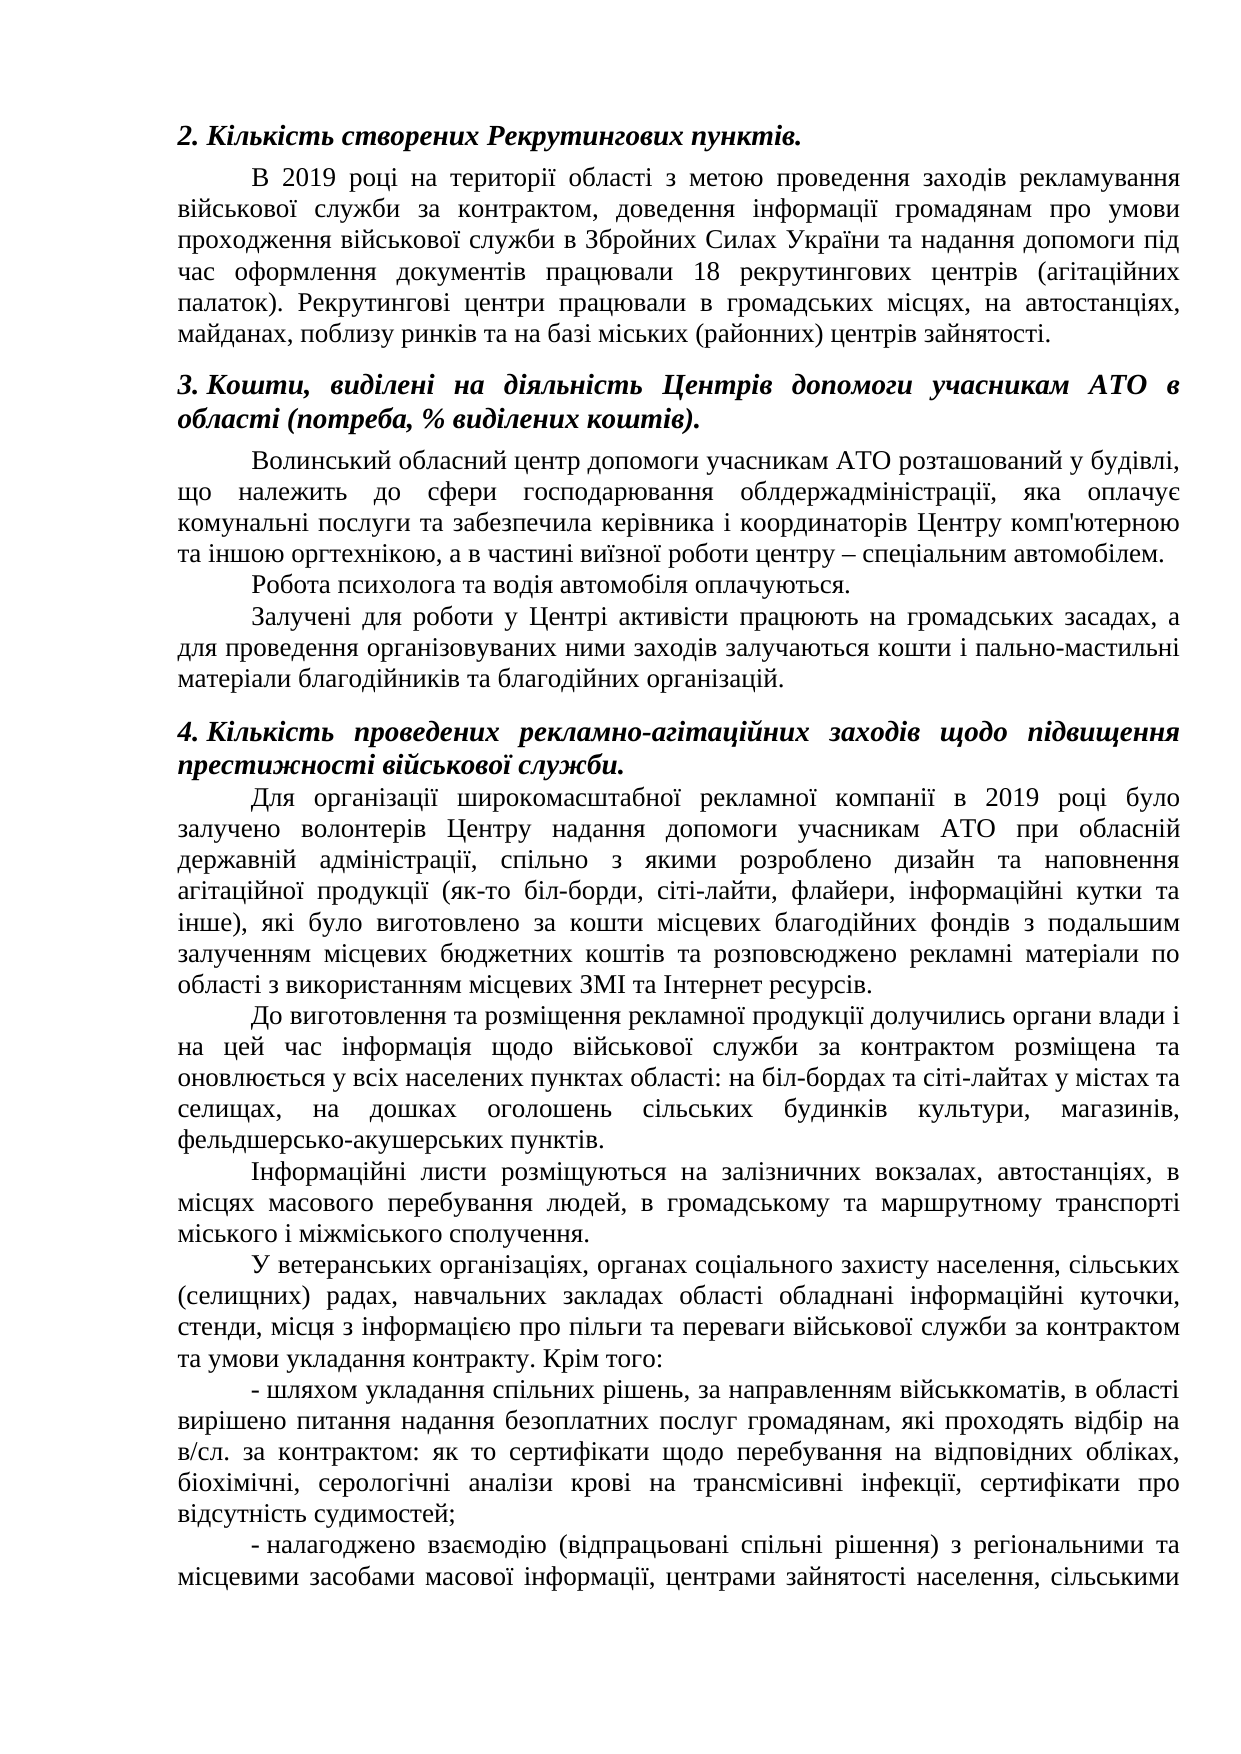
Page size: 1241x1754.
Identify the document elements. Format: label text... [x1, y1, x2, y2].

text 2. Кількість створених Рекрутингових пунктів. [177, 118, 1181, 152]
text Для організації широкомасштабної рекламної компанії в 2019 році було залучено волонтерів Центру надання допомоги учасникам АТО при обласній державній адміністрації, спільно з якими розроблено дизайн та наповнення агітаційної продукції (як-то біл-борди, сіті-лайти, флайери, інформаційні кутки та інше), які було виготовлено за кошти місцевих благодійних фондів з подальшим залученням місцевих бюджетних коштів та розповсюджено рекламні матеріали по області з використанням місцевих ЗМІ та Інтернет ресурсів. [177, 781, 1181, 999]
text Інформаційні листи розміщуються на залізничних вокзалах, автостанціях, в місцях масового перебування людей, в громадському та маршрутному транспорті міського і міжміського сполучення. [177, 1155, 1181, 1248]
text - шляхом укладання спільних рішень, за направленням військкоматів, в області вирішено питання надання безоплатних послуг громадянам, які проходять відбір на в/сл. за контрактом: як то сертифікати щодо перебування на відповідних обліках, біохімічні, серологічні аналізи крові на трансмісивні інфекції, сертифікати про відсутність судимостей; [177, 1373, 1181, 1528]
text У ветеранських організаціях, органах соціального захисту населення, сільських (селищних) радах, навчальних закладах області обладнані інформаційні куточки, стенди, місця з інформацією про пільги та переваги військової служби за контрактом та умови укладання контракту. Крім того: [177, 1248, 1181, 1373]
text 4. Кількість проведених рекламно-агітаційних заходів щодо підвищення престижності військової служби. [177, 714, 1181, 781]
text В 2019 році на території області з метою проведення заходів рекламування військової служби за контрактом, доведення інформації громадянам про умови проходження військової служби в Збройних Силах України та надання допомоги під час оформлення документів працювали 18 рекрутингових центрів (агітаційних палаток). Рекрутингові центри працювали в громадських місцях, на автостанціях, майданах, поблизу ринків та на базі міських (районних) центрів зайнятості. [177, 161, 1181, 348]
text Волинський обласний центр допомоги учасникам АТО розташований у будівлі, що належить до сфери господарювання облдержадміністрації, яка оплачує комунальні послуги та забезпечила керівника і координаторів Центру комп'ютерною та іншою оргтехнікою, а в частині виїзної роботи центру – спеціальним автомобілем. [177, 444, 1181, 568]
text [177, 1528, 1181, 1591]
text До виготовлення та розміщення рекламної продукції долучились органи влади і на цей час інформація щодо військової служби за контрактом розміщена та оновлюється у всіх населених пунктах області: на біл-бордах та сіті-лайтах у містах та селищах, на дошках оголошень сільських будинків культури, магазинів, фельдшерсько-акушерських пунктів. [177, 999, 1181, 1155]
text Робота психолога та водія автомобіля оплачуються. [177, 568, 1181, 600]
text Залучені для роботи у Центрі активісти працюють на громадських засадах, а для проведення організовуваних ними заходів залучаються кошти і пально-мастильні матеріали благодійників та благодійних організацій. [177, 600, 1181, 693]
text 3. Кошти, виділені на діяльність Центрів допомоги учасникам АТО в області (потреба, % виділених коштів). [177, 367, 1181, 434]
